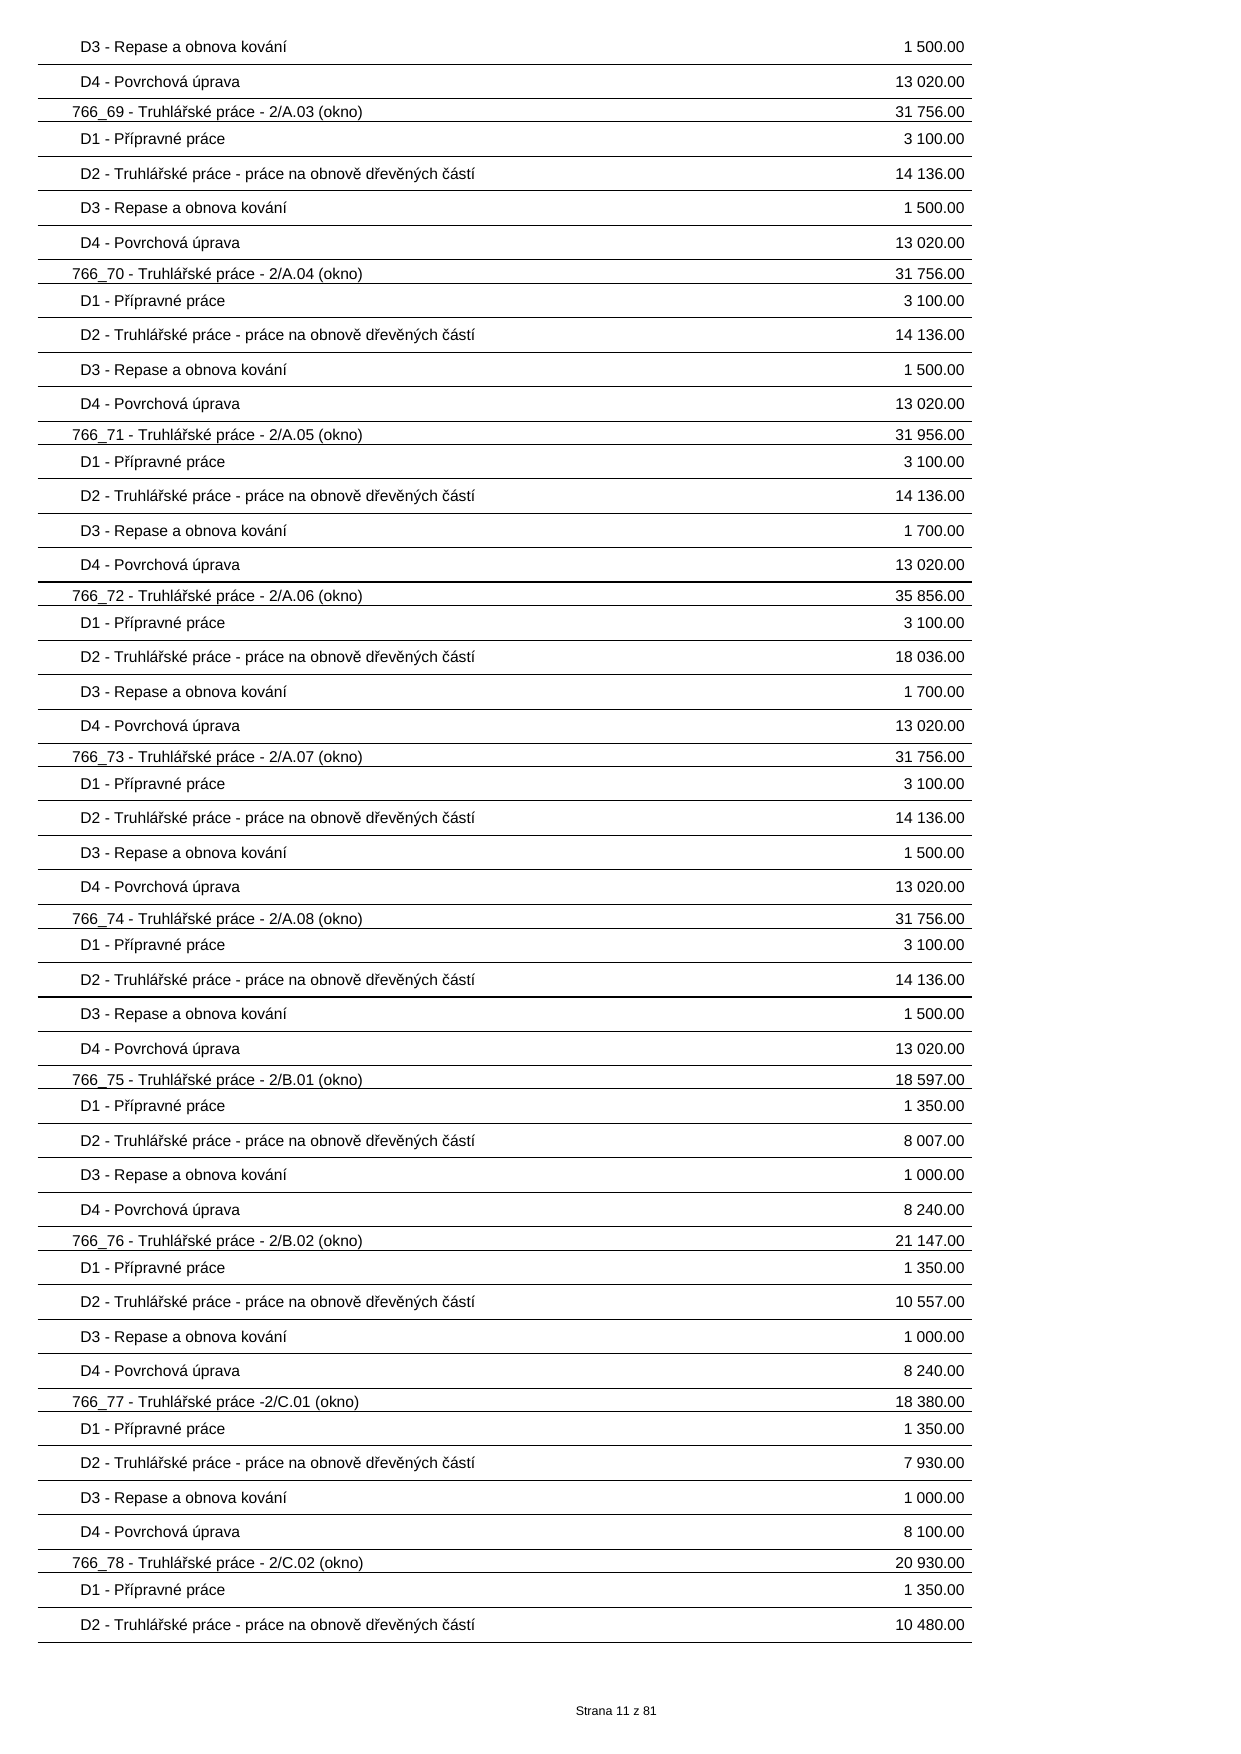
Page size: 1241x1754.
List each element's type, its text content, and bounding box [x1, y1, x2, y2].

table_cell 766_75 - Truhlářské práce - 2/B.01 (okno) [38, 1066, 688, 1088]
table_cell 3 100.00 [688, 929, 972, 962]
table_cell D4 - Povrchová úprava [38, 870, 688, 904]
table_cell 1 000.00 [688, 1320, 972, 1353]
table_header D3 - Repase a obnova kování [38, 38, 688, 64]
table_cell 31 756.00 [688, 905, 972, 927]
table_cell 8 007.00 [688, 1124, 972, 1157]
table_cell D1 - Přípravné práce [38, 1251, 688, 1284]
table_cell 10 480.00 [688, 1608, 972, 1642]
table_cell D3 - Repase a obnova kování [38, 1320, 688, 1353]
table_cell 1 350.00 [688, 1089, 972, 1123]
table_cell 14 136.00 [688, 318, 972, 352]
table_cell D3 - Repase a obnova kování [38, 514, 688, 547]
table_cell D4 - Povrchová úprava [38, 710, 688, 743]
table_cell 31 756.00 [688, 744, 972, 766]
table_cell D1 - Přípravné práce [38, 767, 688, 800]
table_cell D4 - Povrchová úprava [38, 65, 688, 98]
table_cell D3 - Repase a obnova kování [38, 836, 688, 869]
table_cell 3 100.00 [688, 122, 972, 156]
table_cell 14 136.00 [688, 157, 972, 190]
table_cell D2 - Truhlářské práce - práce na obnově dřevěných částí [38, 963, 688, 996]
table_cell D3 - Repase a obnova kování [38, 353, 688, 386]
table_cell 8 240.00 [688, 1193, 972, 1226]
table_cell D4 - Povrchová úprava [38, 1515, 688, 1549]
table_cell D1 - Přípravné práce [38, 445, 688, 478]
table_cell D3 - Repase a obnova kování [38, 998, 688, 1031]
table_cell D4 - Povrchová úprava [38, 1354, 688, 1388]
table_cell D3 - Repase a obnova kování [38, 1481, 688, 1514]
table_cell 766_71 - Truhlářské práce - 2/A.05 (okno) [38, 422, 688, 443]
table_cell D2 - Truhlářské práce - práce na obnově dřevěných částí [38, 1124, 688, 1157]
table_cell 1 350.00 [688, 1573, 972, 1607]
table_cell D2 - Truhlářské práce - práce na obnově dřevěných částí [38, 479, 688, 512]
table_cell D4 - Povrchová úprava [38, 1193, 688, 1226]
table_cell 14 136.00 [688, 801, 972, 835]
table_cell 1 500.00 [688, 353, 972, 386]
table_cell 766_70 - Truhlářské práce - 2/A.04 (okno) [38, 260, 688, 283]
table_cell D4 - Povrchová úprava [38, 1032, 688, 1065]
table_cell D1 - Přípravné práce [38, 122, 688, 156]
table_cell 18 036.00 [688, 641, 972, 674]
table_cell 3 100.00 [688, 284, 972, 317]
table_cell 1 700.00 [688, 514, 972, 547]
table_cell 766_74 - Truhlářské práce - 2/A.08 (okno) [38, 905, 688, 927]
table_cell 3 100.00 [688, 606, 972, 639]
table_cell 13 020.00 [688, 226, 972, 259]
table_cell 31 756.00 [688, 99, 972, 121]
table_cell D3 - Repase a obnova kování [38, 675, 688, 708]
table_cell 14 136.00 [688, 963, 972, 996]
table_cell 1 500.00 [688, 998, 972, 1031]
table_cell 13 020.00 [688, 548, 972, 581]
table_cell D3 - Repase a obnova kování [38, 191, 688, 224]
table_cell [38, 1608, 688, 1642]
table_cell D2 - Truhlářské práce - práce na obnově dřevěných částí [38, 318, 688, 352]
table_cell 18 380.00 [688, 1389, 972, 1411]
table_cell D4 - Povrchová úprava [38, 226, 688, 259]
table_cell 13 020.00 [688, 870, 972, 904]
table_cell 8 240.00 [688, 1354, 972, 1388]
table_cell 14 136.00 [688, 479, 972, 512]
table_cell 1 500.00 [688, 836, 972, 869]
table_cell 18 597.00 [688, 1066, 972, 1088]
table_cell D2 - Truhlářské práce - práce na obnově dřevěných částí [38, 641, 688, 674]
table_cell 1 700.00 [688, 675, 972, 708]
table_cell 31 956.00 [688, 422, 972, 443]
table_cell 8 100.00 [688, 1515, 972, 1549]
table_cell D1 - Přípravné práce [38, 1573, 688, 1607]
table_cell 766_76 - Truhlářské práce - 2/B.02 (okno) [38, 1227, 688, 1250]
table_cell 31 756.00 [688, 260, 972, 283]
table_cell D4 - Povrchová úprava [38, 548, 688, 581]
table_cell 766_72 - Truhlářské práce - 2/A.06 (okno) [38, 583, 688, 605]
table_cell D2 - Truhlářské práce - práce na obnově dřevěných částí [38, 1285, 688, 1319]
table_cell D1 - Přípravné práce [38, 284, 688, 317]
table_cell D3 - Repase a obnova kování [38, 1158, 688, 1192]
table_cell 20 930.00 [688, 1550, 972, 1572]
table_cell D2 - Truhlářské práce - práce na obnově dřevěných částí [38, 1446, 688, 1480]
table_cell 1 000.00 [688, 1481, 972, 1514]
table_cell 766_78 - Truhlářské práce - 2/C.02 (okno) [38, 1550, 688, 1572]
table_cell 35 856.00 [688, 583, 972, 605]
table_cell 10 557.00 [688, 1285, 972, 1319]
table_cell D1 - Přípravné práce [38, 606, 688, 639]
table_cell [38, 157, 688, 190]
table_cell 1 500.00 [688, 191, 972, 224]
table_cell D1 - Přípravné práce [38, 1412, 688, 1445]
table_cell 1 350.00 [688, 1251, 972, 1284]
text Strana 11 z 81 [576, 1704, 657, 1718]
table_cell 766_77 - Truhlářské práce -2/C.01 (okno) [38, 1389, 688, 1411]
table_cell D2 - Truhlářské práce - práce na obnově dřevěných částí [38, 801, 688, 835]
table_cell 13 020.00 [688, 710, 972, 743]
table_cell D1 - Přípravné práce [38, 929, 688, 962]
table_cell 13 020.00 [688, 387, 972, 421]
table_cell 21 147.00 [688, 1227, 972, 1250]
table_cell 3 100.00 [688, 767, 972, 800]
table_cell 766_69 - Truhlářské práce - 2/A.03 (okno) [38, 99, 688, 121]
table_cell D1 - Přípravné práce [38, 1089, 688, 1123]
table_cell 1 000.00 [688, 1158, 972, 1192]
table_cell D4 - Povrchová úprava [38, 387, 688, 421]
table_cell 3 100.00 [688, 445, 972, 478]
table_header 1 500.00 [688, 38, 972, 64]
table_cell 1 350.00 [688, 1412, 972, 1445]
table_cell 13 020.00 [688, 65, 972, 98]
table_cell 7 930.00 [688, 1446, 972, 1480]
table_cell 766_73 - Truhlářské práce - 2/A.07 (okno) [38, 744, 688, 766]
table_cell 13 020.00 [688, 1032, 972, 1065]
